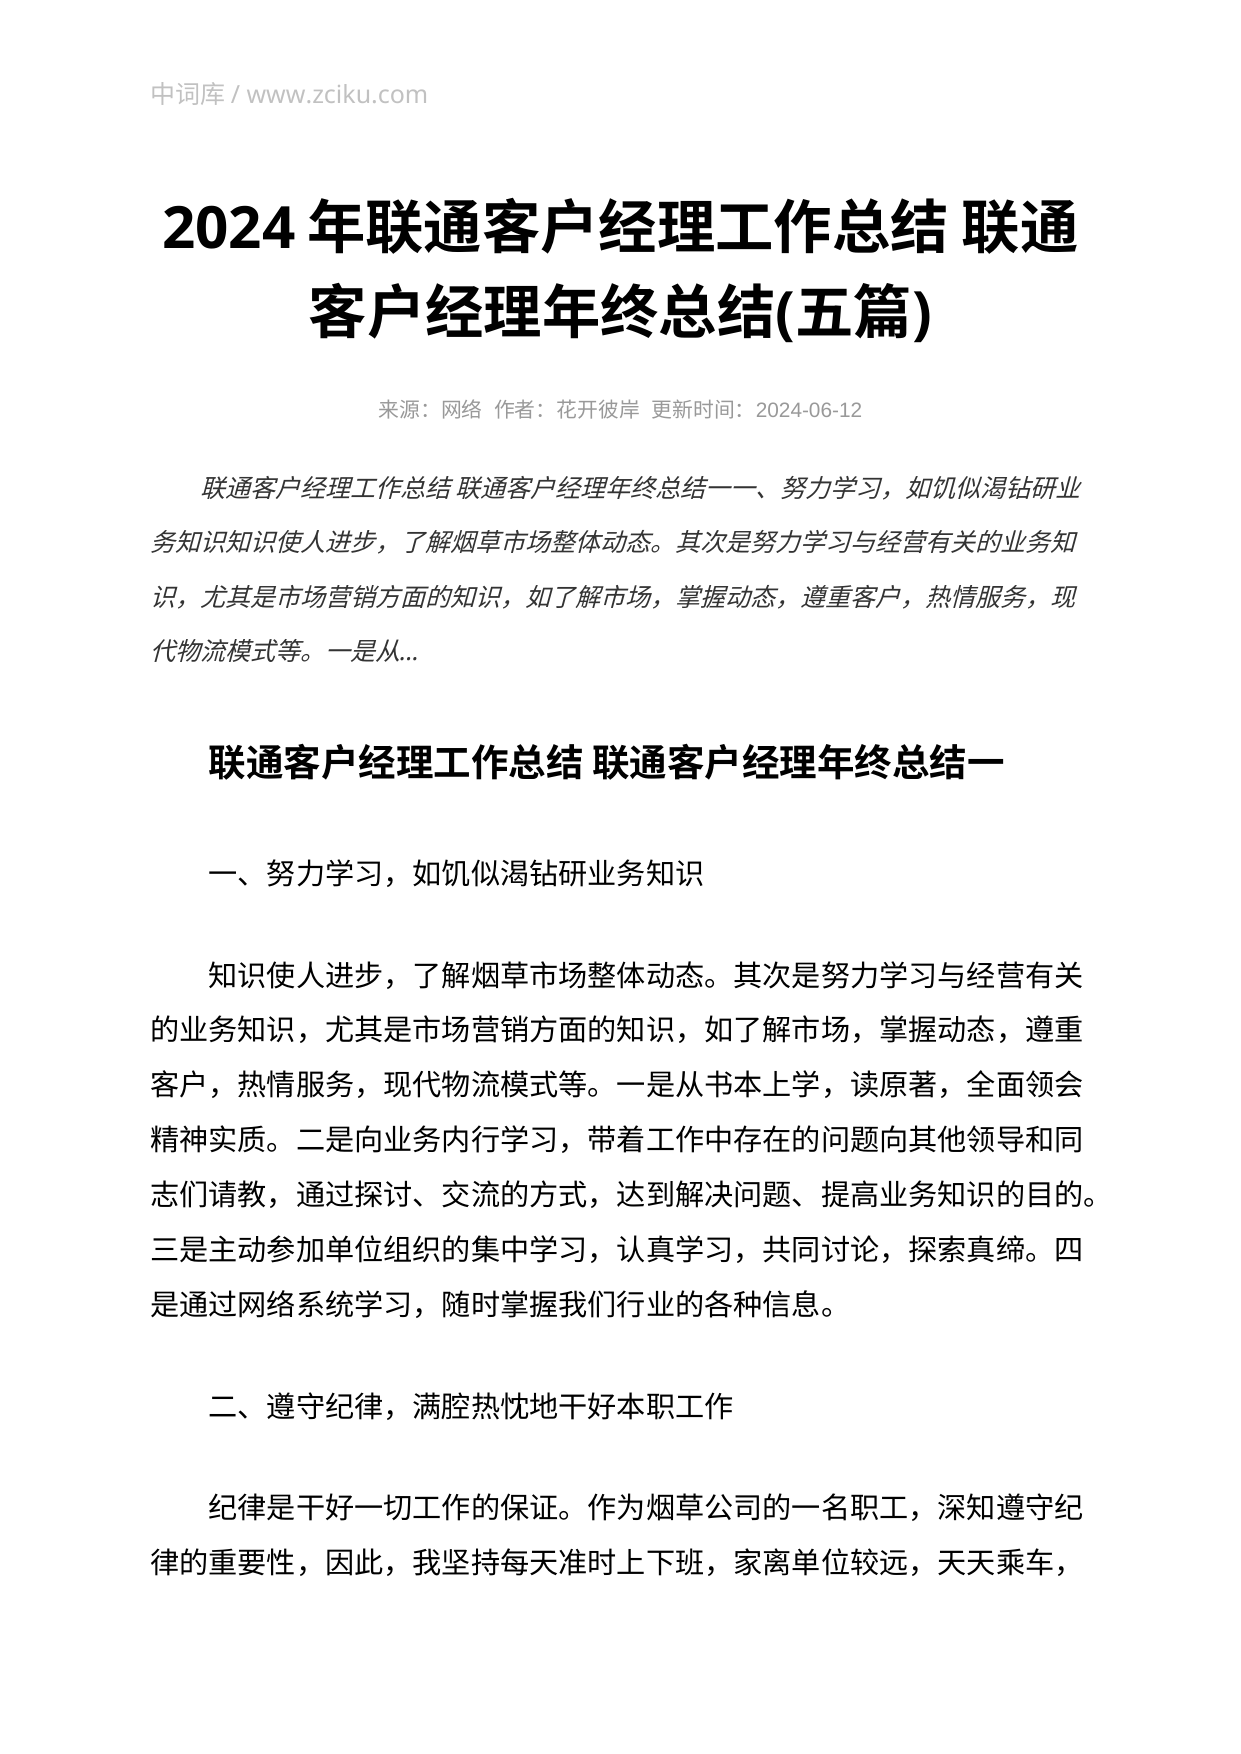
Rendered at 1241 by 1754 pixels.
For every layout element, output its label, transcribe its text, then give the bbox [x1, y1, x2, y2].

text 联通客户经理工作总结 联通客户经理年终总结一一、努力学习，如饥似渴钻研业务知识知识使人进步，了解烟草市场整体动态。其次是努力学习与经营有关的业务知识，尤其是市场营销方面的知识，如了解市场，掌握动态，遵重客户，热情服务，现代物流模式等。一是从... [150, 468, 1090, 668]
text 联通客户经理工作总结 联通客户经理年终总结一 [150, 733, 1090, 787]
text 一、努力学习，如饥似渴钻研业务知识 [150, 850, 1090, 893]
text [150, 1485, 1090, 1582]
text 知识使人进步，了解烟草市场整体动态。其次是努力学习与经营有关的业务知识，尤其是市场营销方面的知识，如了解市场，掌握动态，遵重客户，热情服务，现代物流模式等。一是从书本上学，读原著，全面领会精神实质。二是向业务内行学习，带着工作中存在的问题向其他领导和同志们请教，通过探讨、交流的方式，达到解决问题、提高业务知识的目的。三是主动参加单位组织的集中学习，认真学习，共同讨论，探索真缔。四是通过网络系统学习，随时掌握我们行业的各种信息。 [150, 952, 1090, 1324]
subtitle 2024年联通客户经理工作总结 联通客户经理年终总结(五篇) [150, 181, 1090, 351]
text 来源：网络 作者：花开彼岸 更新时间：2024-06-12 [150, 398, 1090, 422]
text 二、遵守纪律，满腔热忱地干好本职工作 [150, 1383, 1090, 1426]
